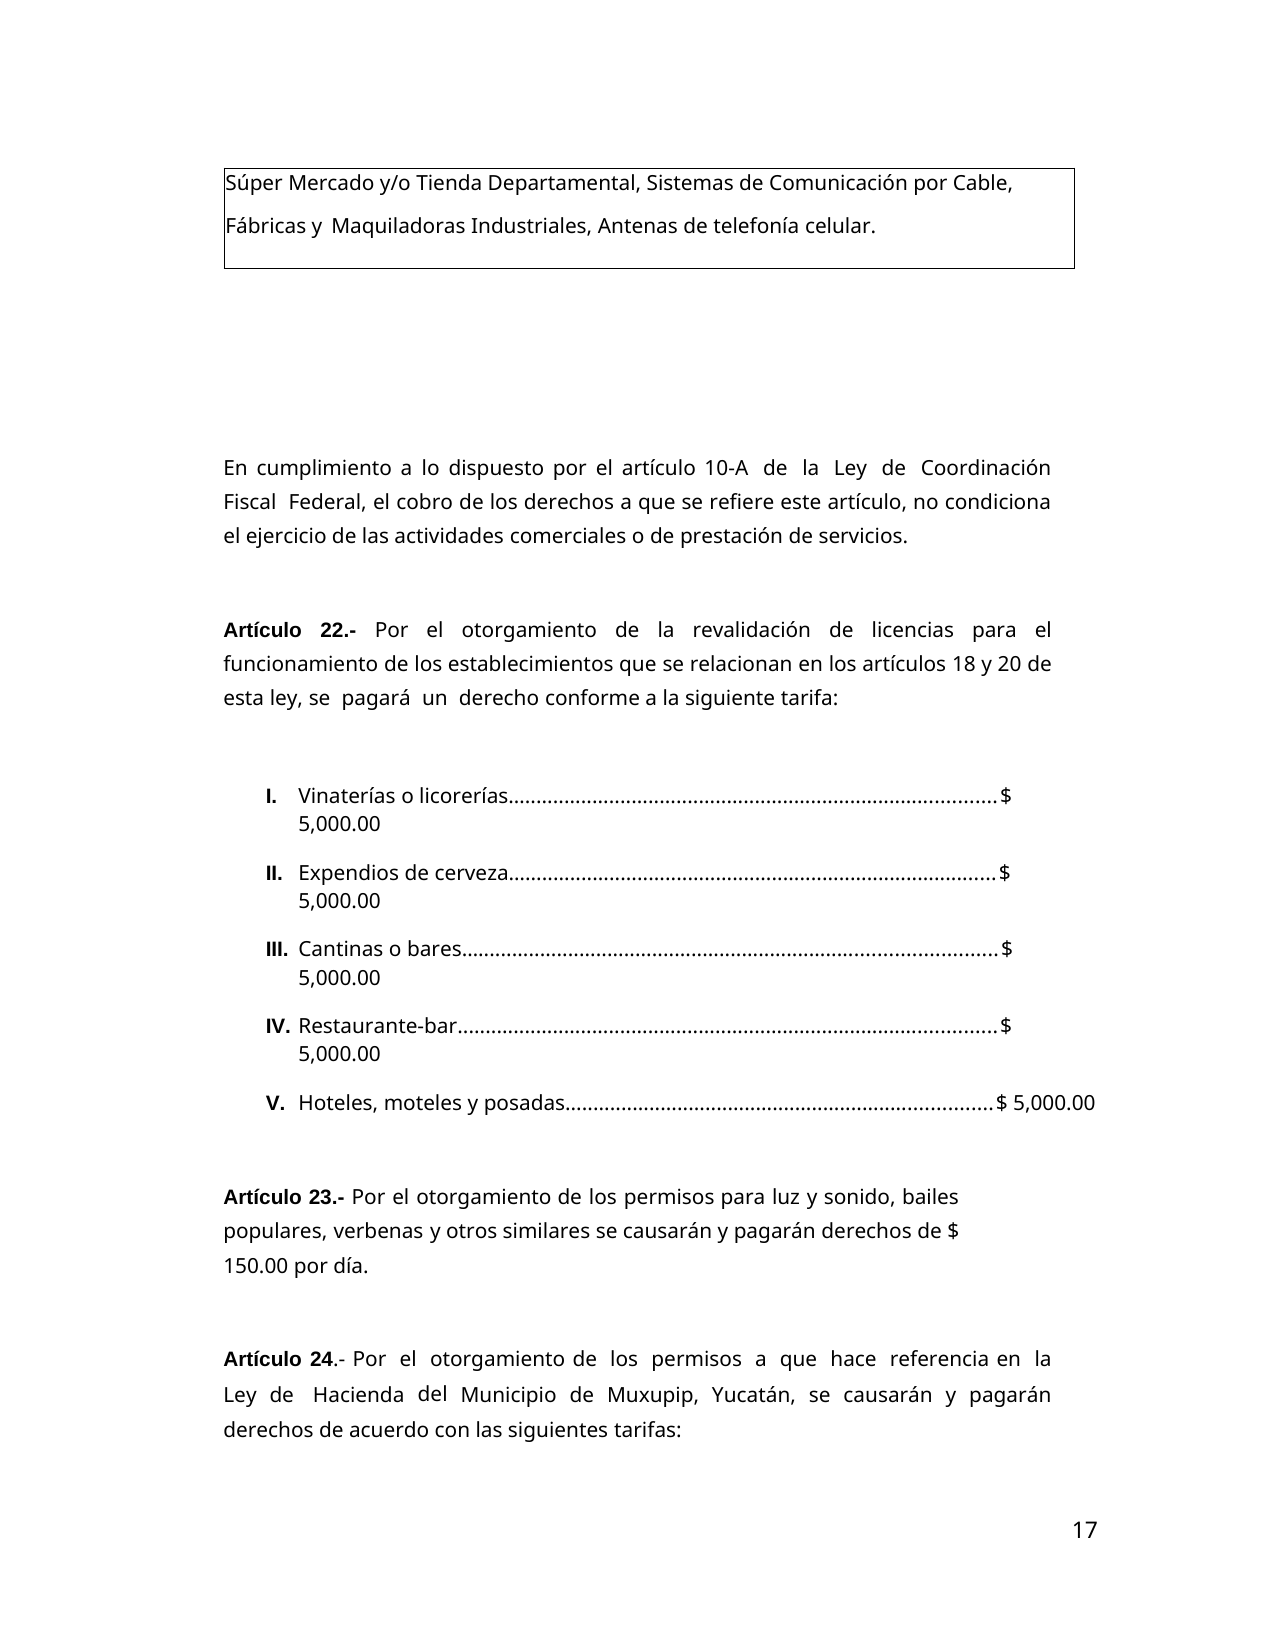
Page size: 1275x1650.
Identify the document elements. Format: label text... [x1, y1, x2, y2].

text Artículo 24.- Por el otorgamiento de los permisos a que hace referencia en la Ley de Hacienda del Municipio de Muxupip, Yucatán, se causarán y pagarán derechos de acuerdo con las siguientes tarifas: [223, 1344, 1052, 1443]
text Artículo 23.- Por el otorgamiento de los permisos para luz y sonido, bailes populares, verbenas y otros similares se causarán y pagarán derechos de $ 150.00 por día. [223, 1182, 1003, 1279]
text En cumplimiento a lo dispuesto por el artículo 10-A de la Ley de Coordinación Fiscal Federal, el cobro de los derechos a que se refiere este artículo, no condiciona el ejercicio de las actividades comerciales o de prestación de servicios. [223, 453, 1052, 550]
text Artículo 22.- Por el otorgamiento de la revalidación de licencias para el funcionamiento de los establecimientos que se relacionan en los artículos 18 y 20 de esta ley, se pagará un derecho conforme a la siguiente tarifa: [223, 615, 1052, 712]
list Restaurante-bar $ 5,000.00 [266, 1011, 1098, 1068]
list Cantinas o bares… $ 5,000.00 [266, 934, 1098, 991]
table_cell Súper Mercado y/o Tienda Departamental, Sistemas de Comunicación por Cable, Fábricas y Maquiladoras Industriales, Antenas de telefonía celular. [225, 169, 1074, 268]
list Hoteles, moteles y posadas $ 5,000.00 [266, 1088, 1098, 1116]
list Vinaterías o licorerías… $ 5,000.00 [266, 781, 1098, 838]
list Expendios de cerveza… $ 5,000.00 [266, 858, 1098, 914]
